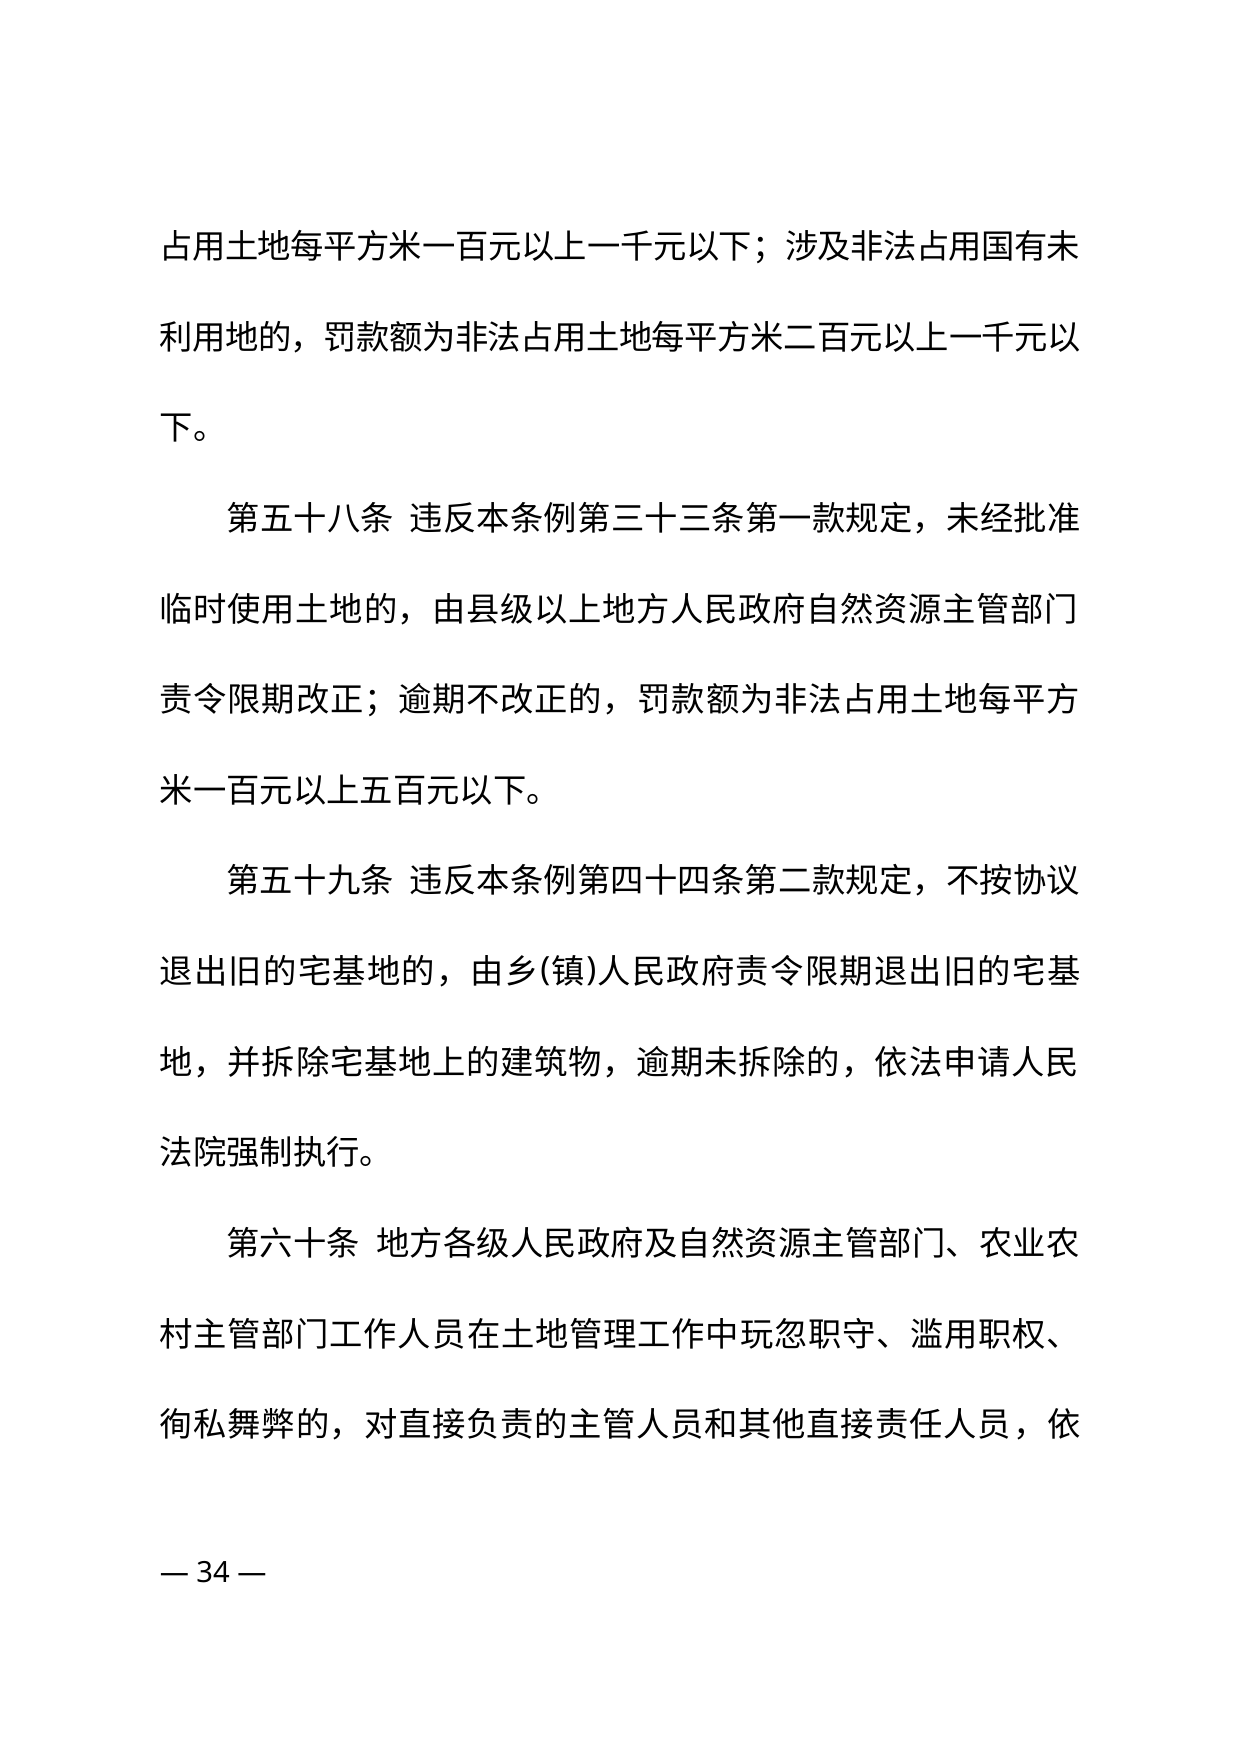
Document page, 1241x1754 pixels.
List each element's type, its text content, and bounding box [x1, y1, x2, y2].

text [159, 1217, 1081, 1489]
text 第五十九条 违反本条例第四十四条第二款规定，不按协议退出旧的宅基地的，由乡(镇)人民政府责令限期退出旧的宅基地，并拆除宅基地上的建筑物，逾期未拆除的，依法申请人民法院强制执行。 [159, 854, 1081, 1217]
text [159, 220, 1081, 492]
text 第五十八条 违反本条例第三十三条第一款规定，未经批准临时使用土地的，由县级以上地方人民政府自然资源主管部门责令限期改正；逾期不改正的，罚款额为非法占用土地每平方米一百元以上五百元以下。 [159, 492, 1081, 854]
